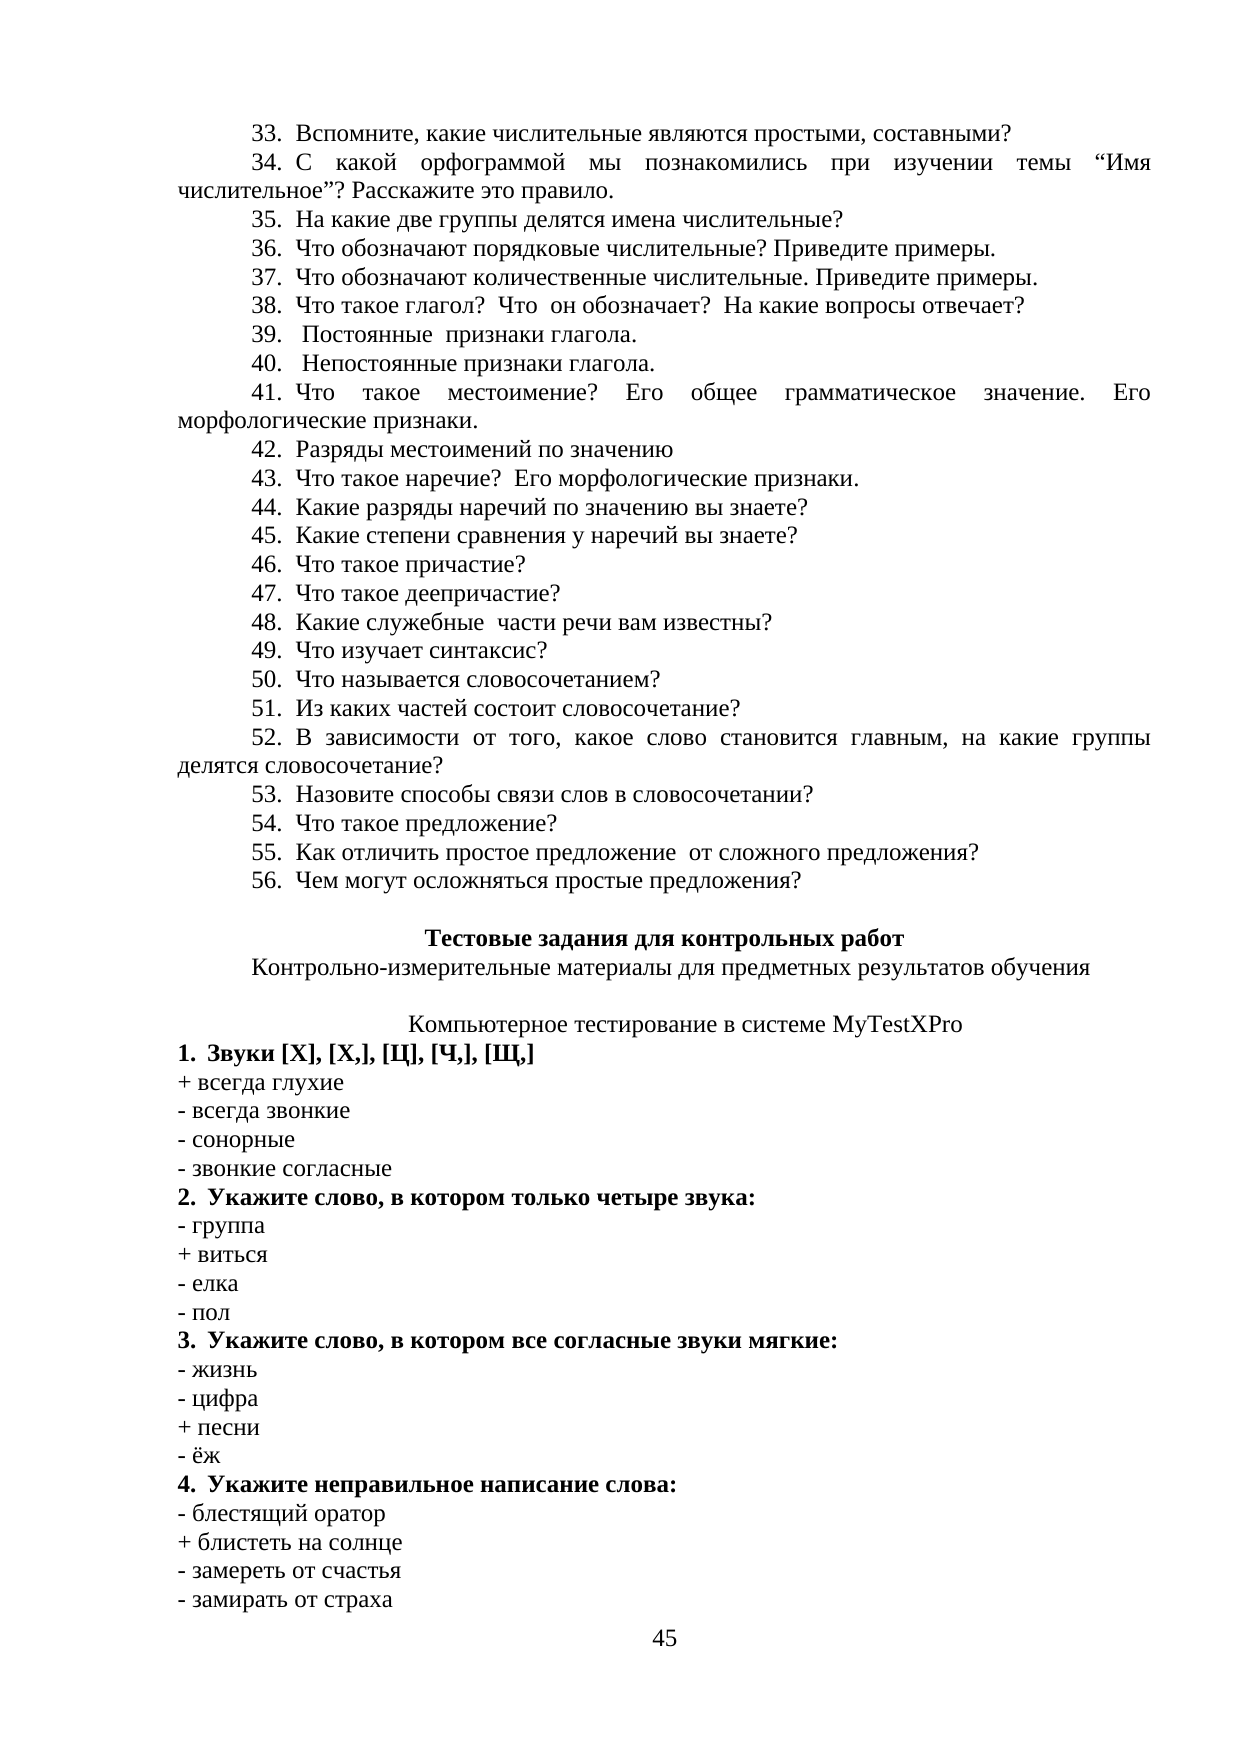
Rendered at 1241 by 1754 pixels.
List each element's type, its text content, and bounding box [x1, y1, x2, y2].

list Чем могут осложняться простые предложения? [177, 866, 1152, 894]
text - блестящий оратор [177, 1498, 1152, 1527]
text Контрольно-измерительные материалы для предметных результатов обучения [177, 952, 1152, 981]
text - всегда звонкие [177, 1096, 1152, 1124]
list Что такое глагол? Что он обозначает? На какие вопросы отвечает? [177, 291, 1152, 319]
text - звонкие согласные [177, 1153, 1152, 1182]
list Что изучает синтаксис? [177, 636, 1152, 664]
list Какие степени сравнения у наречий вы знаете? [177, 521, 1152, 549]
text + блистеть на солнце [177, 1527, 1152, 1556]
text - ёж [177, 1441, 1152, 1469]
text + всегда глухие [177, 1067, 1152, 1096]
list Укажите неправильное написание слова: [177, 1469, 1152, 1498]
list Постоянные признаки глагола. [177, 319, 1152, 348]
text - цифра [177, 1383, 1152, 1412]
list На какие две группы делятся имена числительные? [177, 204, 1152, 233]
list Какие разряды наречий по значению вы знаете? [177, 492, 1152, 521]
text + песни [177, 1412, 1152, 1441]
list Назовите способы связи слов в словосочетании? [177, 779, 1152, 808]
list Что называется словосочетанием? [177, 664, 1152, 693]
text - группа [177, 1211, 1152, 1239]
list Что такое местоимение? Его общее грамматическое значение. Его морфологические признаки. [177, 377, 1152, 434]
subtitle Тестовые задания для контрольных работ [177, 923, 1152, 952]
list Укажите слово, в котором только четыре звука: [177, 1182, 1152, 1211]
list Что такое деепричастие? [177, 578, 1152, 607]
text Компьютерное тестирование в системе MyTestXPro [177, 1009, 1152, 1038]
text - сонорные [177, 1124, 1152, 1153]
list Что такое предложение? [177, 808, 1152, 837]
list Что такое наречие? Его морфологические признаки. [177, 463, 1152, 492]
text - пол [177, 1297, 1152, 1326]
list В зависимости от того, какое слово становится главным, на какие группы делятся словосочетание? [177, 722, 1152, 779]
list Из каких частей состоит словосочетание? [177, 693, 1152, 722]
list Что обозначают количественные числительные. Приведите примеры. [177, 262, 1152, 291]
text - замереть от счастья [177, 1556, 1152, 1584]
list Вспомните, какие числительные являются простыми, составными? [177, 118, 1152, 147]
list Разряды местоимений по значению [177, 434, 1152, 463]
text + виться [177, 1239, 1152, 1268]
list Что обозначают порядковые числительные? Приведите примеры. [177, 233, 1152, 262]
list Какие служебные части речи вам известны? [177, 607, 1152, 636]
text - елка [177, 1268, 1152, 1297]
text - замирать от страха [177, 1584, 1152, 1613]
list Непостоянные признаки глагола. [177, 348, 1152, 377]
text - жизнь [177, 1354, 1152, 1383]
list Что такое причастие? [177, 549, 1152, 578]
list Как отличить простое предложение от сложного предложения? [177, 837, 1152, 866]
list С какой орфограммой мы познакомились при изучении темы “Имя числительное”? Расскажите это правило. [177, 147, 1152, 204]
list Звуки [Х], [Х,], [Ц], [Ч,], [Щ,] [177, 1038, 1152, 1067]
list Укажите слово, в котором все согласные звуки мягкие: [177, 1326, 1152, 1354]
